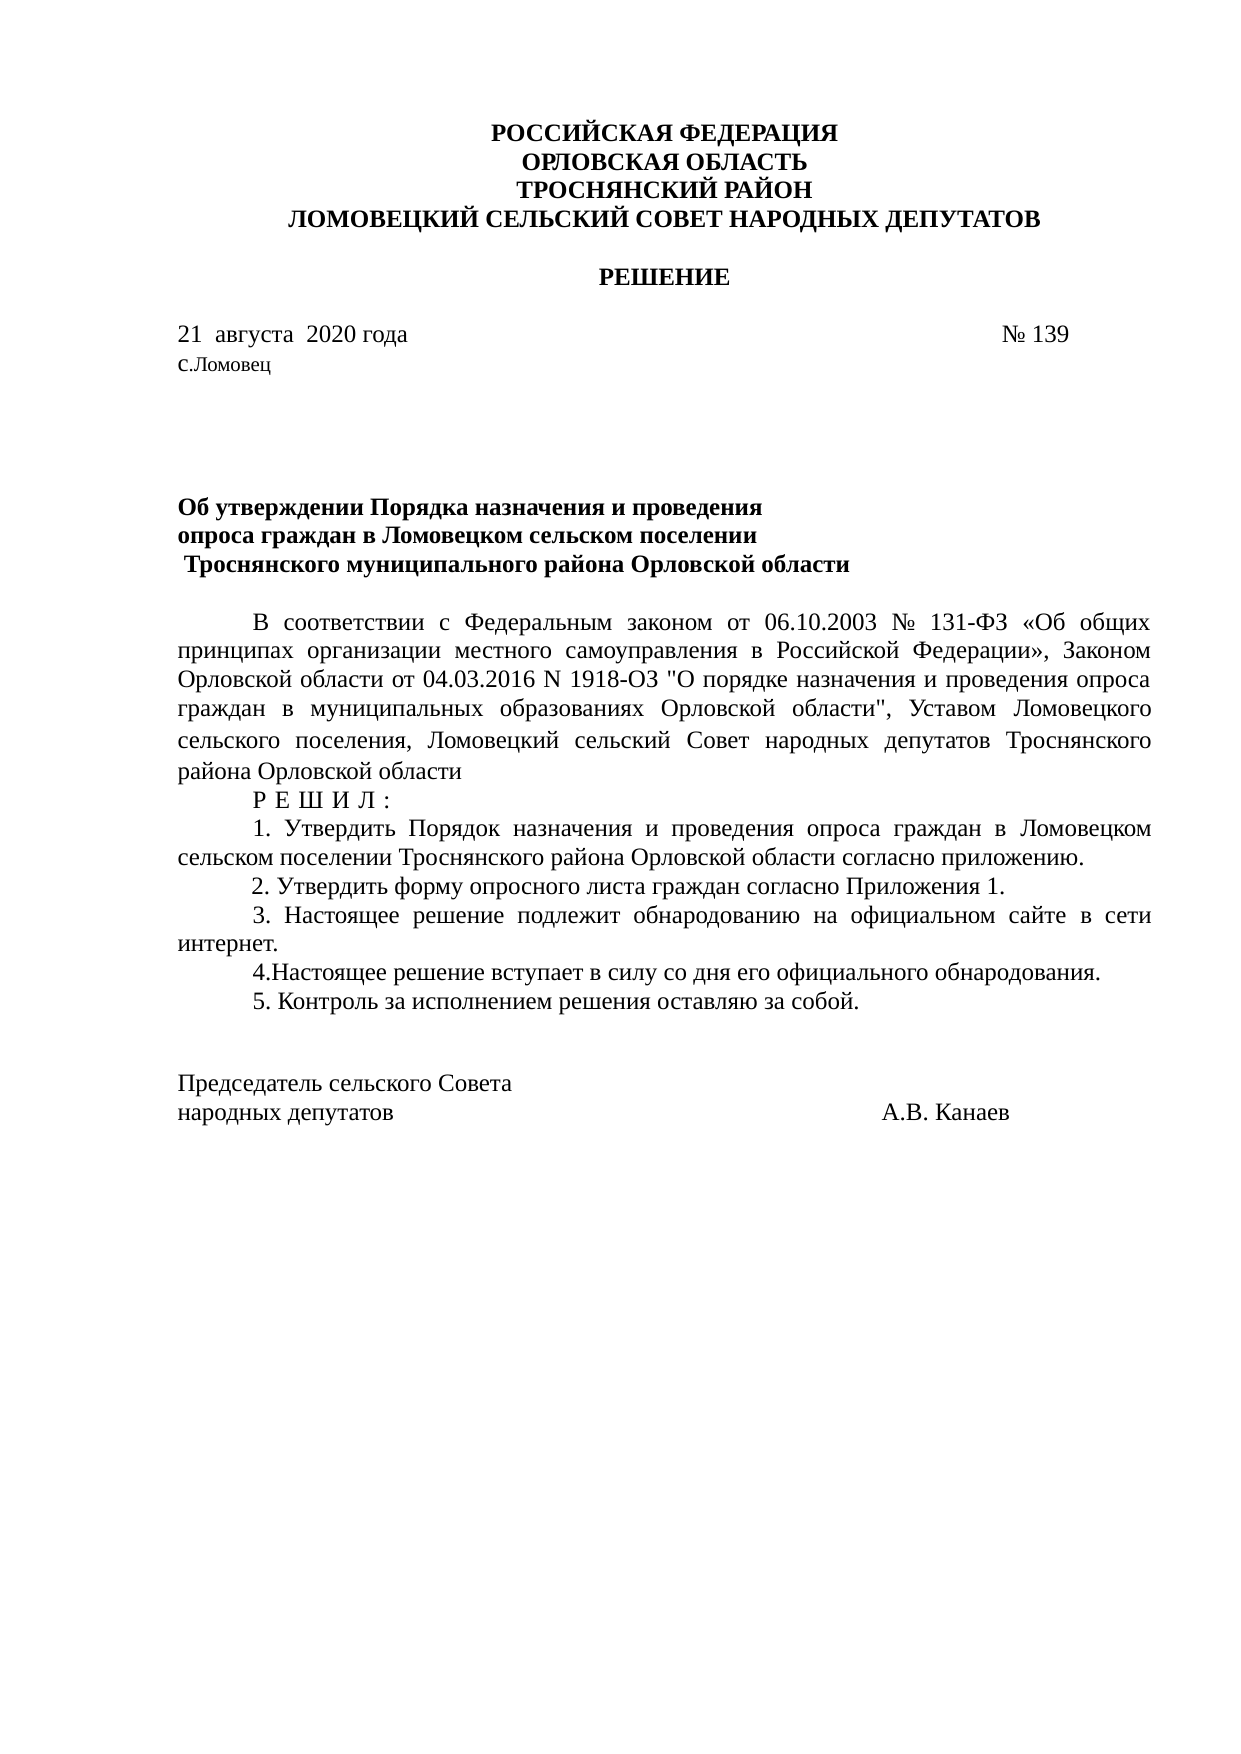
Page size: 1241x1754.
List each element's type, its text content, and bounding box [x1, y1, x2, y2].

text Троснянского муниципального района Орловской области [177, 549, 1152, 578]
text ЛОМОВЕЦКИЙ СЕЛЬСКИЙ СОВЕТ НАРОДНЫХ ДЕПУТАТОВ [177, 204, 1152, 233]
text РЕШЕНИЕ [177, 262, 1152, 291]
text Председатель сельского Совета [177, 1068, 1152, 1097]
text ТРОСНЯНСКИЙ РАЙОН [177, 176, 1152, 204]
text 1. Утвердить Порядок назначения и проведения опроса граждан в Ломовецком сельском поселении Троснянского района Орловской области согласно приложению. [177, 813, 1152, 871]
text РОССИЙСКАЯ ФЕДЕРАЦИЯ [177, 118, 1152, 147]
text ОРЛОВСКАЯ ОБЛАСТЬ [177, 147, 1152, 176]
text 3. Настоящее решение подлежит обнародованию на официальном сайте в сети интернет. [177, 900, 1152, 957]
text В соответствии с Федеральным законом от 06.10.2003 № 131-ФЗ «Об общих принципах организации местного самоуправления в Российской Федерации», Законом Орловской области от 04.03.2016 N 1918-ОЗ "О порядке назначения и проведения опроса граждан в муниципальных образованиях Орловской области", Уставом Ломовецкого сельского поселения, Ломовецкий сельский Совет народных депутатов Троснянского района Орловской области [177, 607, 1152, 785]
text 5. Контроль за исполнением решения оставляю за собой. [177, 986, 1152, 1015]
text 21 августа 2020 года № 139 с.Ломовец [177, 319, 1152, 377]
text народных депутатов А.В. Канаев [177, 1097, 1152, 1126]
text опроса граждан в Ломовецком сельском поселении [177, 521, 1152, 549]
text РЕШИЛ: [177, 785, 1152, 813]
text Об утверждении Порядка назначения и проведения [177, 492, 1152, 521]
text 4.Настоящее решение вступает в силу со дня его официального обнародования. [177, 957, 1152, 986]
text 2. Утвердить форму опросного листа граждан согласно Приложения 1. [177, 871, 1152, 900]
